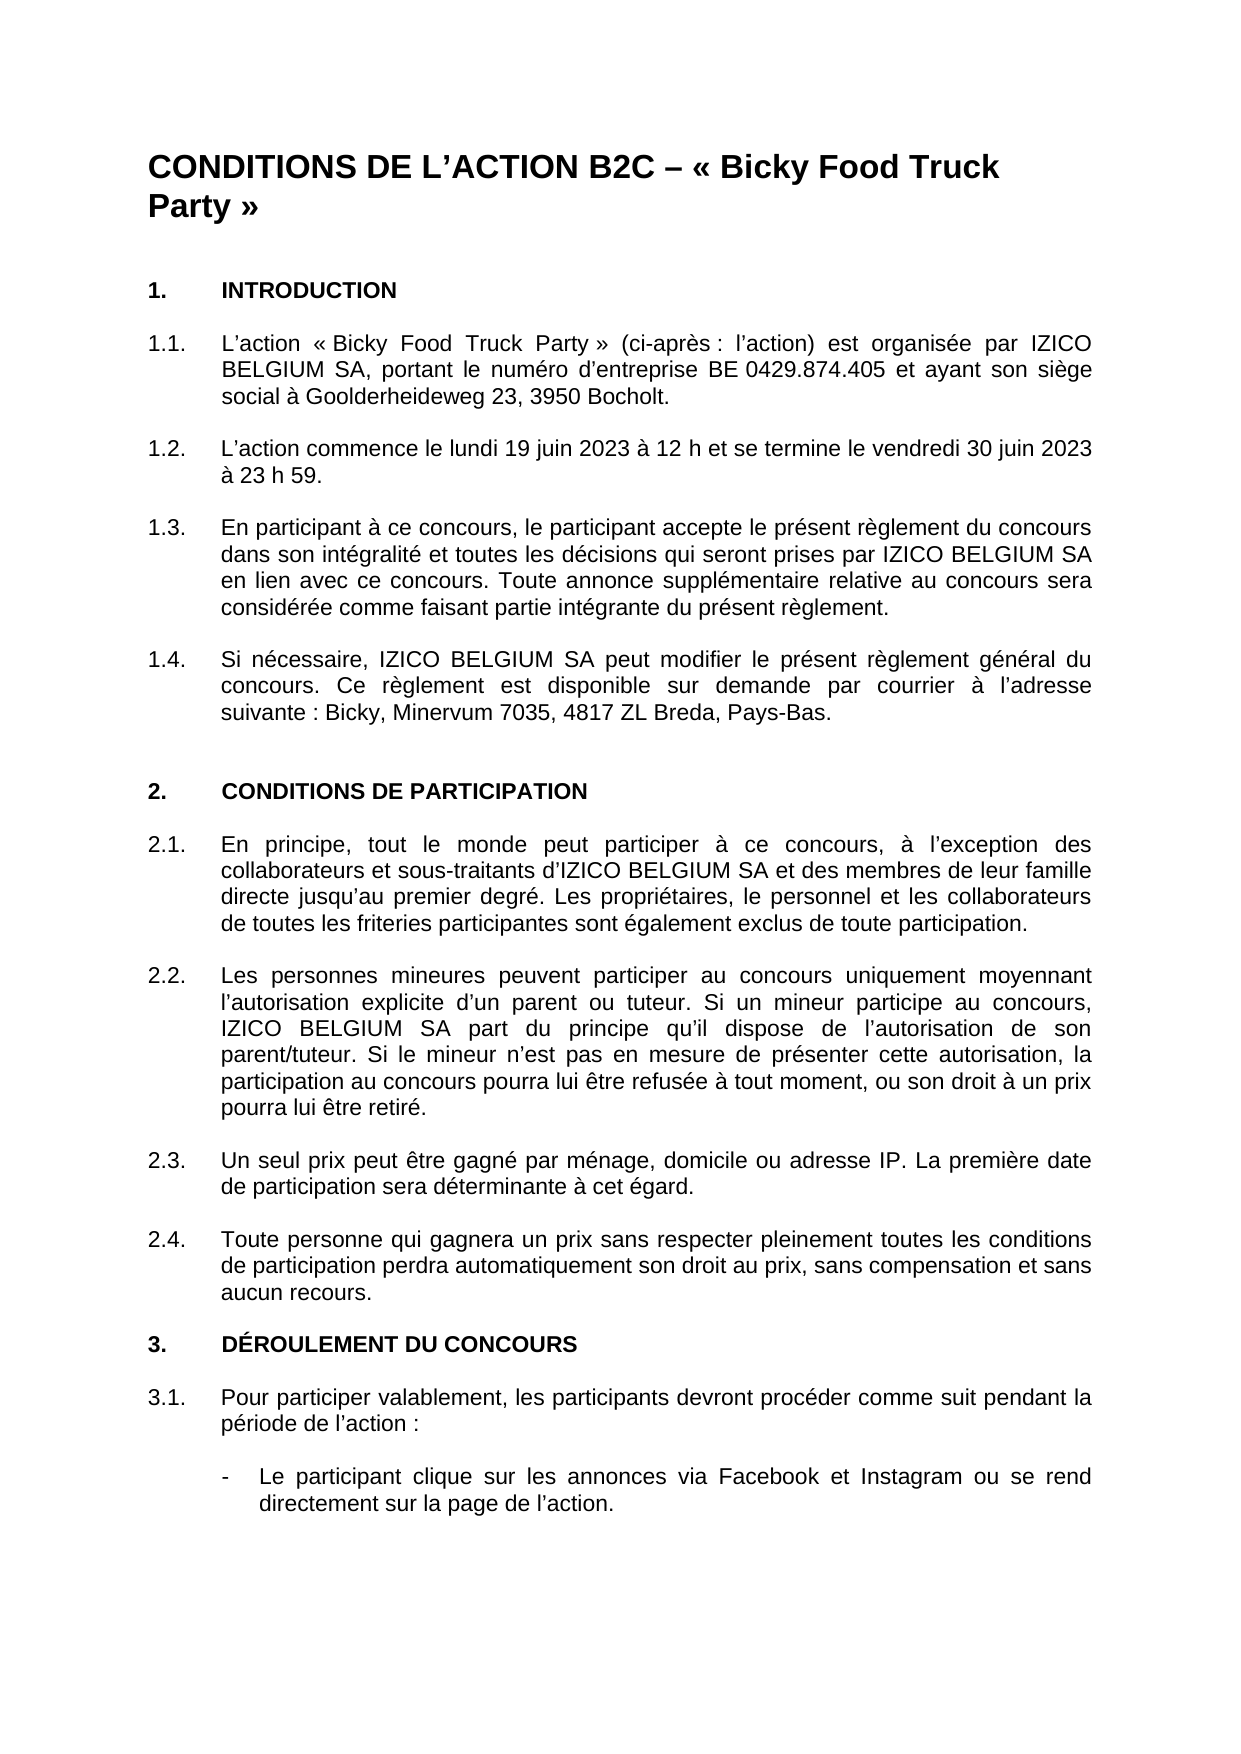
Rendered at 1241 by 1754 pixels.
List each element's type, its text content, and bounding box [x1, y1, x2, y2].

text 2.1. En principe, tout le monde peut participer à ce concours, à l’exception des collaborateurs et sous-traitants d’IZICO BELGIUM SA et des membres de leur famille directe jusqu’au premier degré. Les propriétaires, le personnel et les collaborateurs de toutes les friteries participantes sont également exclus de toute participation. [148, 831, 1093, 936]
text CONDITIONS DE L’ACTION B2C – « Bicky Food Truck Party » [148, 148, 1093, 224]
text 2.3. Un seul prix peut être gagné par ménage, domicile ou adresse IP. La première date de participation sera déterminante à cet égard. [148, 1147, 1093, 1199]
text 1. INTRODUCTION [148, 277, 1093, 303]
list En participant à ce concours, le participant accepte le présent règlement du concours dans son intégralité et toutes les décisions qui seront prises par IZICO BELGIUM SA en lien avec ce concours. Toute annonce supplémentaire relative au concours sera considérée comme faisant partie intégrante du présent règlement. [148, 514, 1093, 620]
text 2.2. Les personnes mineures peuvent participer au concours uniquement moyennant l’autorisation explicite d’un parent ou tuteur. Si un mineur participe au concours, IZICO BELGIUM SA part du principe qu’il dispose de l’autorisation de son parent/tuteur. Si le mineur n’est pas en mesure de présenter cette autorisation, la participation au concours pourra lui être refusée à tout moment, ou son droit à un prix pourra lui être retiré. [148, 962, 1093, 1121]
text 2.4. Toute personne qui gagnera un prix sans respecter pleinement toutes les conditions de participation perdra automatiquement son droit au prix, sans compensation et sans aucun recours. [148, 1226, 1093, 1305]
list L’action « Bicky Food Truck Party » (ci-après : l’action) est organisée par IZICO BELGIUM SA, portant le numéro d’entreprise BE 0429.874.405 et ayant son siège social à Goolderheideweg 23, 3950 Bocholt. [148, 330, 1093, 409]
list Si nécessaire, IZICO BELGIUM SA peut modifier le présent règlement général du concours. Ce règlement est disponible sur demande par courrier à l’adresse suivante : Bicky, Minervum 7035, 4817 ZL Breda, Pays-Bas. [148, 646, 1093, 725]
text 3. DÉROULEMENT DU CONCOURS [148, 1331, 1093, 1358]
text 3.1. Pour participer valablement, les participants devront procéder comme suit pendant la période de l’action : [148, 1384, 1093, 1437]
list Le participant clique sur les annonces via Facebook et Instagram ou se rend directement sur la page de l’action. [221, 1463, 1093, 1516]
list L’action commence le lundi 19 juin 2023 à 12 h et se termine le vendredi 30 juin 2023 à 23 h 59. [148, 435, 1093, 488]
text 2. CONDITIONS DE PARTICIPATION [148, 778, 1093, 804]
